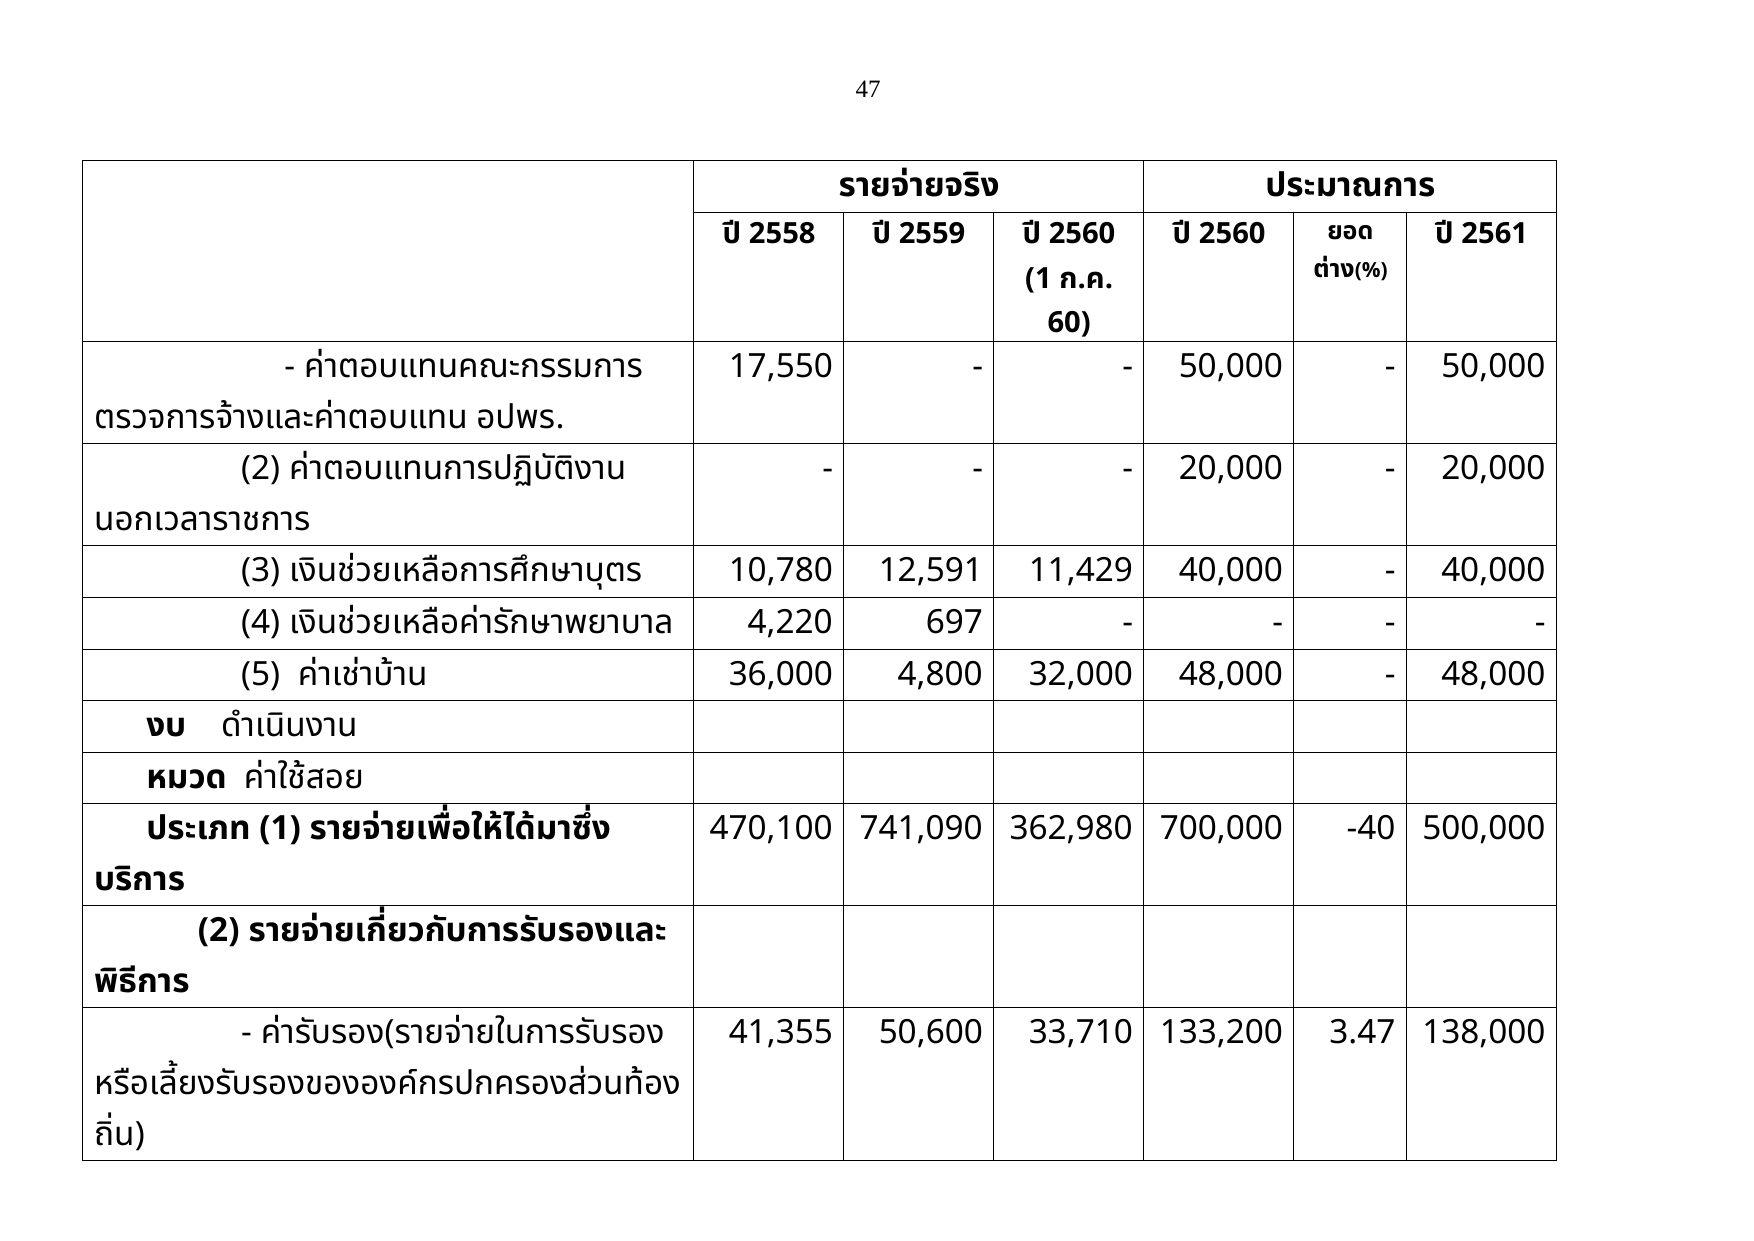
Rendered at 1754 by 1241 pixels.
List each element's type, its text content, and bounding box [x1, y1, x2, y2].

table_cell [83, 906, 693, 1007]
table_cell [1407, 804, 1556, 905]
table_cell - [994, 342, 1143, 443]
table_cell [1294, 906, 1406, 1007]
table_cell ปี 2560 [1144, 213, 1293, 341]
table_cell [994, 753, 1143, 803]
table_cell 50,000 [1144, 342, 1293, 443]
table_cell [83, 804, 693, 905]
table_cell 20,000 [1407, 444, 1556, 545]
table_cell (2) ค่าตอบแทนการปฏิบัติงานนอกเวลาราชการ [83, 444, 693, 545]
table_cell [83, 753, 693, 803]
table_cell ปี 2561 [1407, 213, 1556, 341]
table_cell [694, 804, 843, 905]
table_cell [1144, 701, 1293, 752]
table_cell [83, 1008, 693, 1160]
table_cell - [1294, 444, 1406, 545]
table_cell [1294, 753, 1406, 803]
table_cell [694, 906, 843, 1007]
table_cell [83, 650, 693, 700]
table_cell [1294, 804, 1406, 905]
table_cell ปี 2558 [694, 213, 843, 341]
table_cell - [994, 444, 1143, 545]
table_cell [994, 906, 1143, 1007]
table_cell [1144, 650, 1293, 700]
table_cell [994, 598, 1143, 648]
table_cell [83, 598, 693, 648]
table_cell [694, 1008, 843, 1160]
table_header ประมาณการ [1144, 161, 1556, 212]
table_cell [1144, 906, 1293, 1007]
table_cell 10,780 [694, 546, 843, 597]
table_cell - [844, 342, 993, 443]
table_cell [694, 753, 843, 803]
table_cell - [844, 444, 993, 545]
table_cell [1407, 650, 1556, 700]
table_cell 12,591 [844, 546, 993, 597]
table_cell 20,000 [1144, 444, 1293, 545]
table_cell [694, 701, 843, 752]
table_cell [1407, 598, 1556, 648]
table_cell - ค่าตอบแทนคณะกรรมการตรวจการจ้างและค่าตอบแทน อปพร. [83, 342, 693, 443]
table_cell (3) เงินช่วยเหลือการศึกษาบุตร [83, 546, 693, 597]
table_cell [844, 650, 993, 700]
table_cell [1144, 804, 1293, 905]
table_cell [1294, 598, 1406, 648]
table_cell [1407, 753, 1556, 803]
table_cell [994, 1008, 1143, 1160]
table_cell ปี 2560 (1 ก.ค. 60) [994, 213, 1143, 341]
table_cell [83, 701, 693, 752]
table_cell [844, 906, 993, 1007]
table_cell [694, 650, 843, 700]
table_header [83, 161, 693, 341]
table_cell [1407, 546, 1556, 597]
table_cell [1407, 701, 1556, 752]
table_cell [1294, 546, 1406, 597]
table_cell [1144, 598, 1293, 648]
table_cell ปี 2559 [844, 213, 993, 341]
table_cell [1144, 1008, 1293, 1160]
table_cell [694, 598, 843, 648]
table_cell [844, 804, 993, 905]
table_header รายจ่ายจริง [694, 161, 1143, 212]
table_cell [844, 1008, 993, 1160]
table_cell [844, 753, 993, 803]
table_cell - [1294, 342, 1406, 443]
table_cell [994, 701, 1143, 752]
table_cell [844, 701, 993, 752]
table_cell ยอดต่าง(%) [1294, 213, 1406, 341]
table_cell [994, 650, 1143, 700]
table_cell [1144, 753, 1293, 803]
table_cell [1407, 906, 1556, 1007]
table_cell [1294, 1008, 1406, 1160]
table_cell - [694, 444, 843, 545]
table_cell 50,000 [1407, 342, 1556, 443]
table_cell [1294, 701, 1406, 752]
table_cell 11,429 [994, 546, 1143, 597]
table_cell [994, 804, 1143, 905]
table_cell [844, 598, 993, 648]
table_cell 17,550 [694, 342, 843, 443]
table_cell 40,000 [1144, 546, 1293, 597]
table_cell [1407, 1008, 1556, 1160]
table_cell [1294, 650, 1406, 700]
